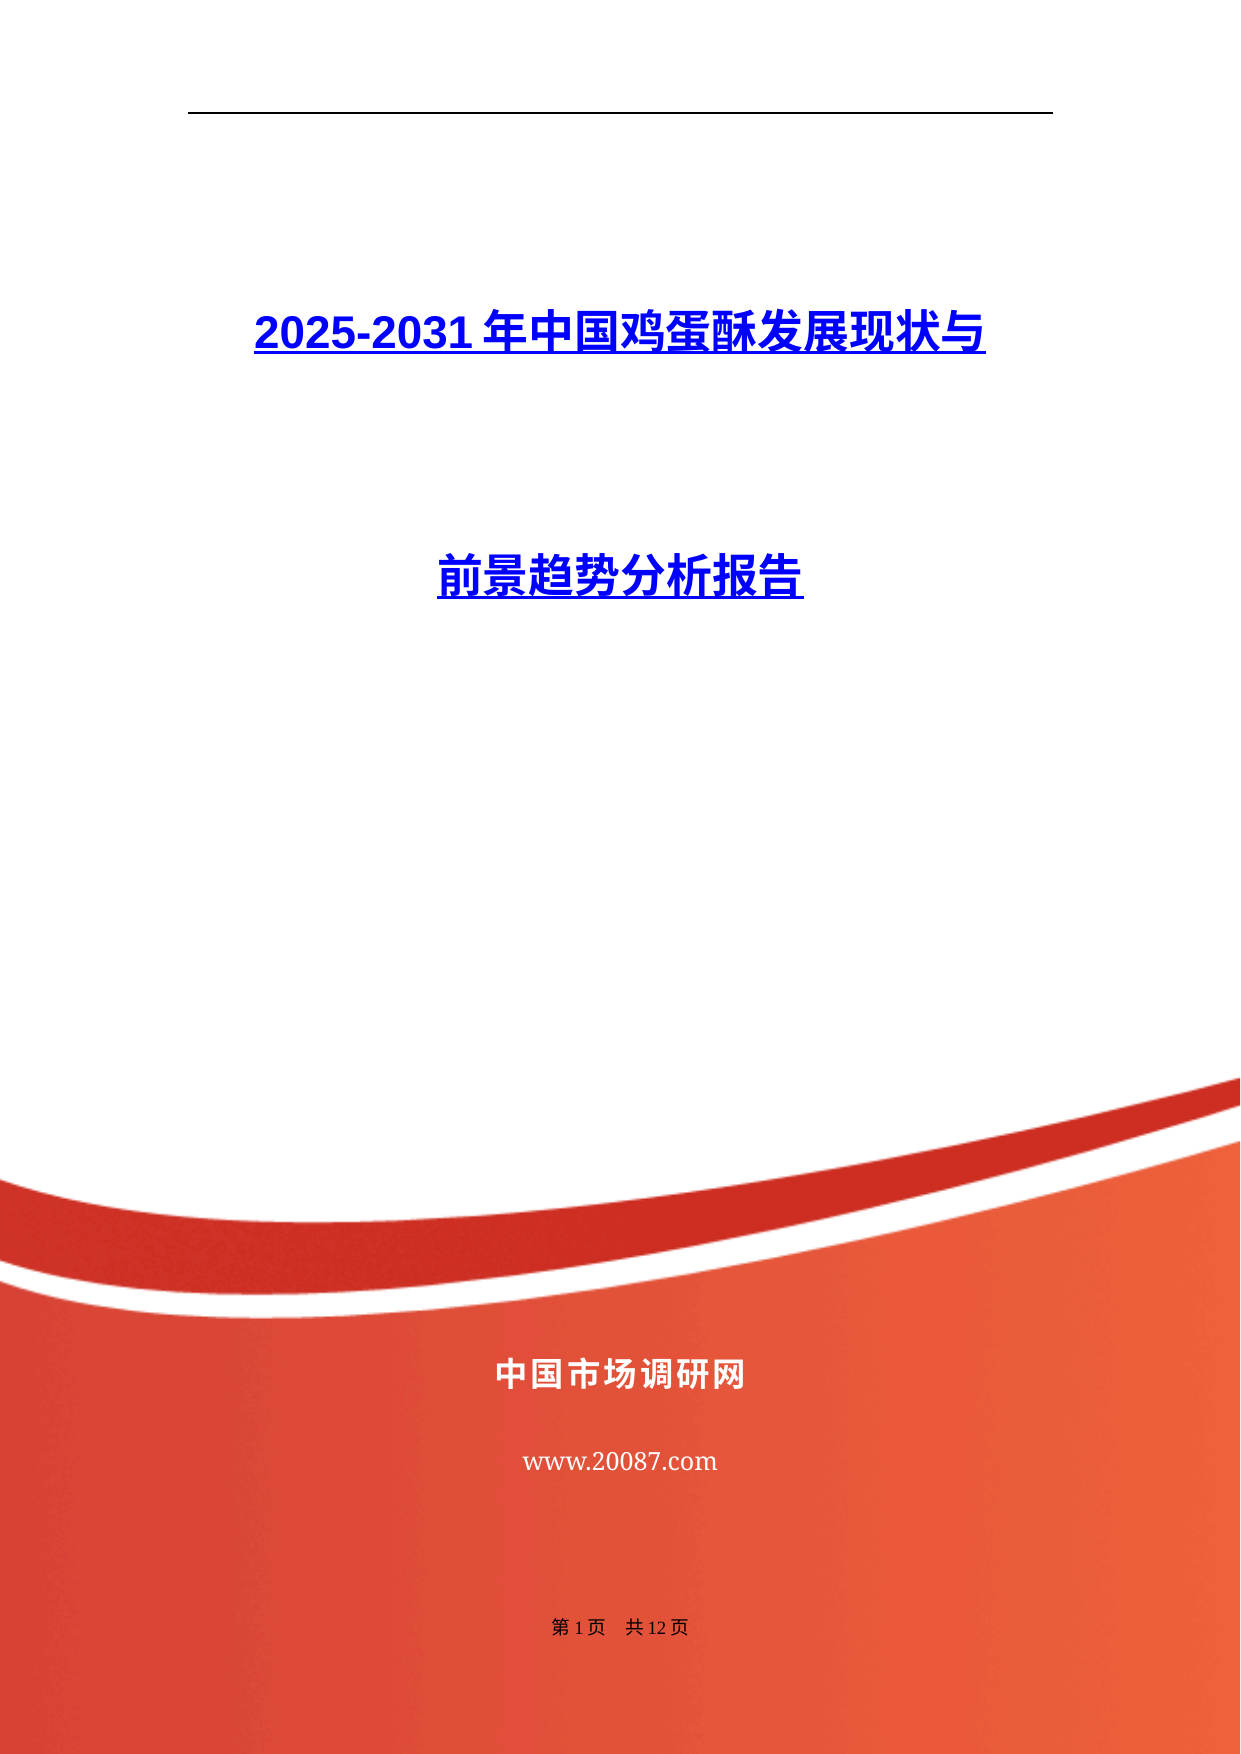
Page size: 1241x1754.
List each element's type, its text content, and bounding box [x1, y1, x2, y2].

text www.20087.com [187, 1428, 1053, 1493]
subtitle 中国市场调研网 [187, 1339, 1053, 1404]
picture [0, 1006, 1241, 1754]
table_header 2025-2031年中国鸡蛋酥发展现状与前景趋势分析报告 [188, 207, 1053, 773]
